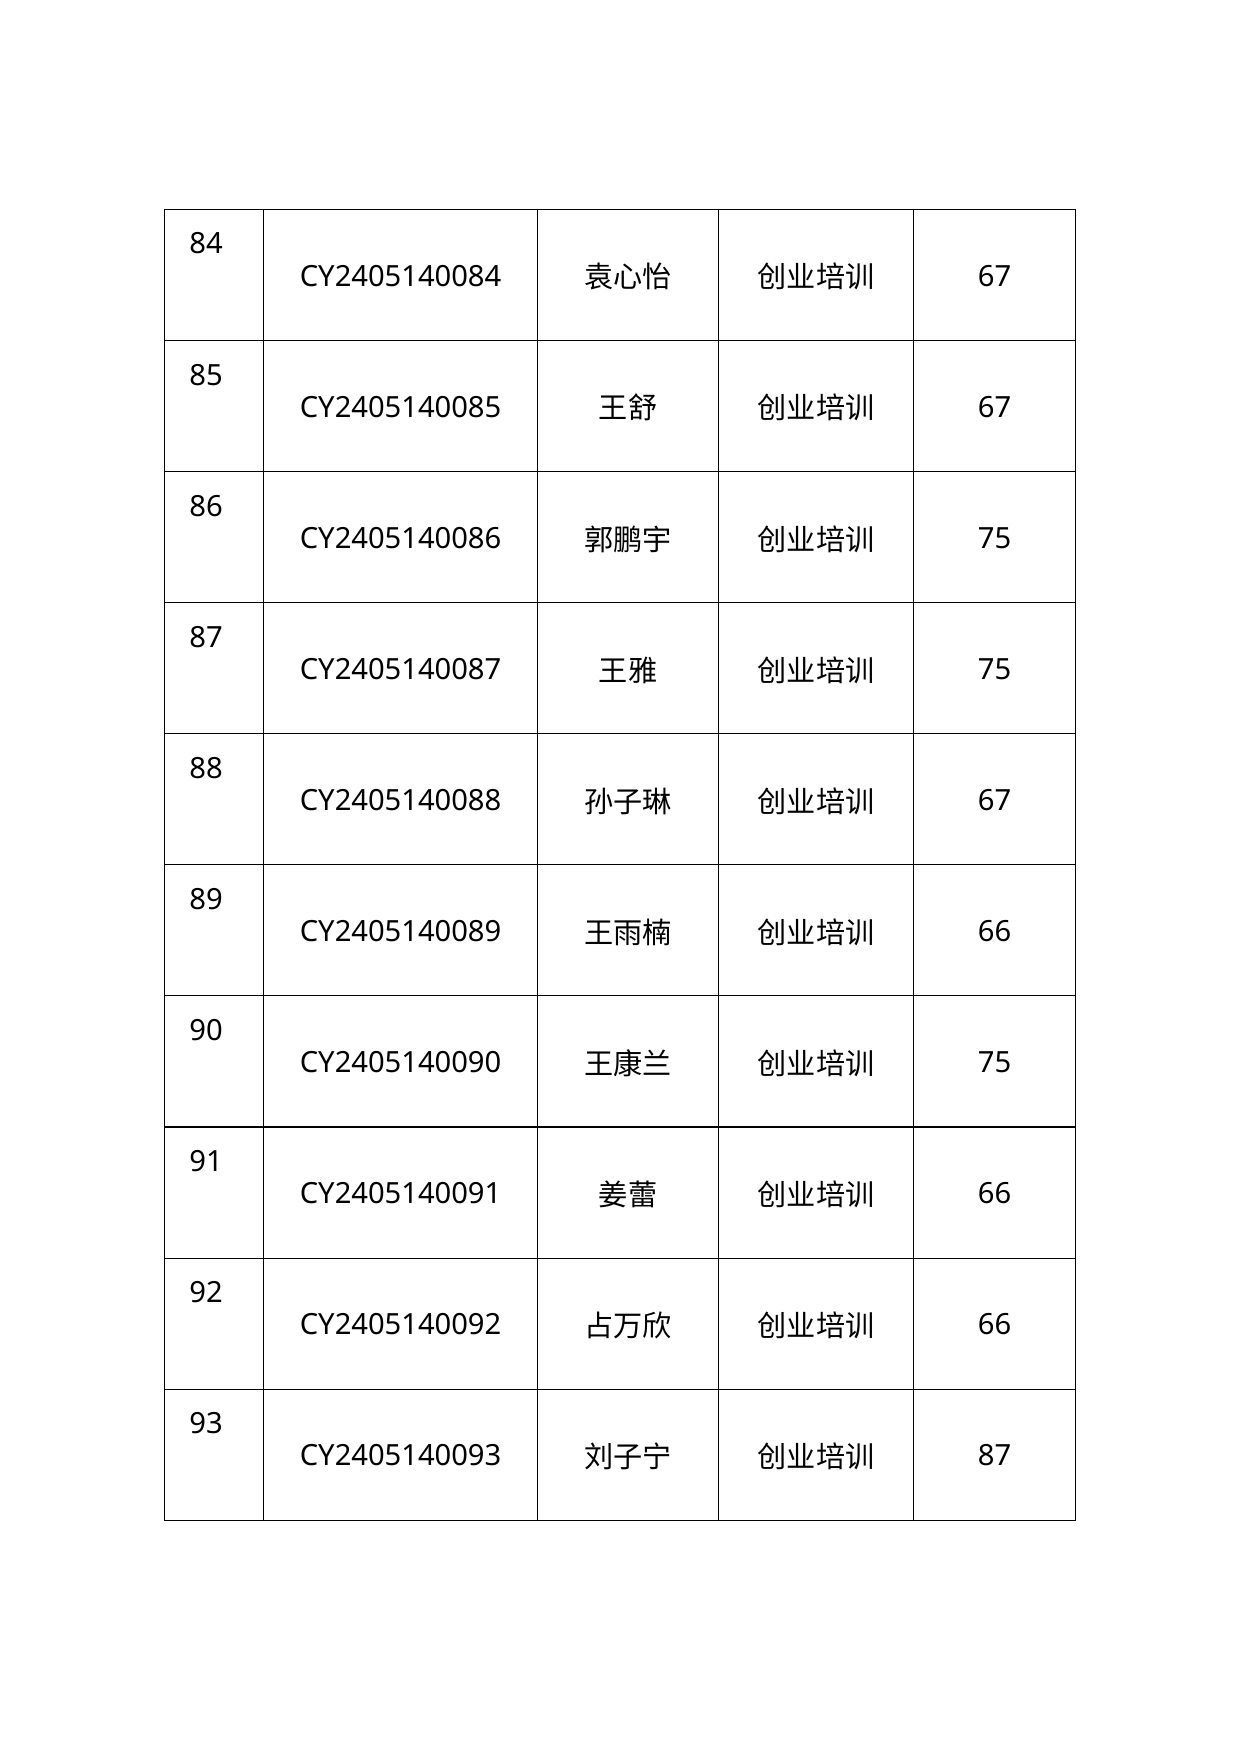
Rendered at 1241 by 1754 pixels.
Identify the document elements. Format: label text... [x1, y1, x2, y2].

table_cell 75 [914, 603, 1075, 733]
table_cell 创业培训 [719, 472, 913, 602]
table_cell CY2405140088 [264, 734, 537, 864]
table_cell 创业培训 [719, 1259, 913, 1388]
table_cell 66 [914, 865, 1075, 995]
table_cell CY2405140086 [264, 472, 537, 602]
table_cell CY2405140089 [264, 865, 537, 995]
table_cell [165, 603, 263, 733]
table_cell 创业培训 [719, 341, 913, 471]
table_cell 袁心怡 [538, 210, 718, 340]
table_cell CY2405140091 [264, 1128, 537, 1257]
table_cell 姜蕾 [538, 1128, 718, 1257]
table_cell 87 [914, 1390, 1075, 1519]
table_cell CY2405140087 [264, 603, 537, 733]
table_cell 创业培训 [719, 1390, 913, 1519]
table_cell 67 [914, 210, 1075, 340]
table_cell 创业培训 [719, 865, 913, 995]
table_cell CY2405140093 [264, 1390, 537, 1519]
table_cell 创业培训 [719, 603, 913, 733]
table_cell 刘子宁 [538, 1390, 718, 1519]
table_cell 王舒 [538, 341, 718, 471]
table_cell 75 [914, 472, 1075, 602]
table_cell 创业培训 [719, 996, 913, 1126]
table_cell [165, 472, 263, 602]
table_cell 66 [914, 1128, 1075, 1257]
table_cell 王康兰 [538, 996, 718, 1126]
table_cell [165, 1259, 263, 1388]
table_cell 王雅 [538, 603, 718, 733]
table_cell 创业培训 [719, 1128, 913, 1257]
table_cell CY2405140085 [264, 341, 537, 471]
table_cell 占万欣 [538, 1259, 718, 1388]
table_cell 66 [914, 1259, 1075, 1388]
table_cell 75 [914, 996, 1075, 1126]
table_cell [165, 865, 263, 995]
table_cell 67 [914, 341, 1075, 471]
table_cell [165, 341, 263, 471]
table_cell CY2405140092 [264, 1259, 537, 1388]
table_cell [165, 1128, 263, 1257]
table_cell CY2405140090 [264, 996, 537, 1126]
table_cell 孙子琳 [538, 734, 718, 864]
table_cell 67 [914, 734, 1075, 864]
table_cell [165, 996, 263, 1126]
table_cell [165, 210, 263, 340]
table_cell CY2405140084 [264, 210, 537, 340]
table_cell [165, 1390, 263, 1519]
table_cell 创业培训 [719, 210, 913, 340]
table_cell [165, 734, 263, 864]
table_cell 王雨楠 [538, 865, 718, 995]
table_cell 创业培训 [719, 734, 913, 864]
table_cell 郭鹏宇 [538, 472, 718, 602]
